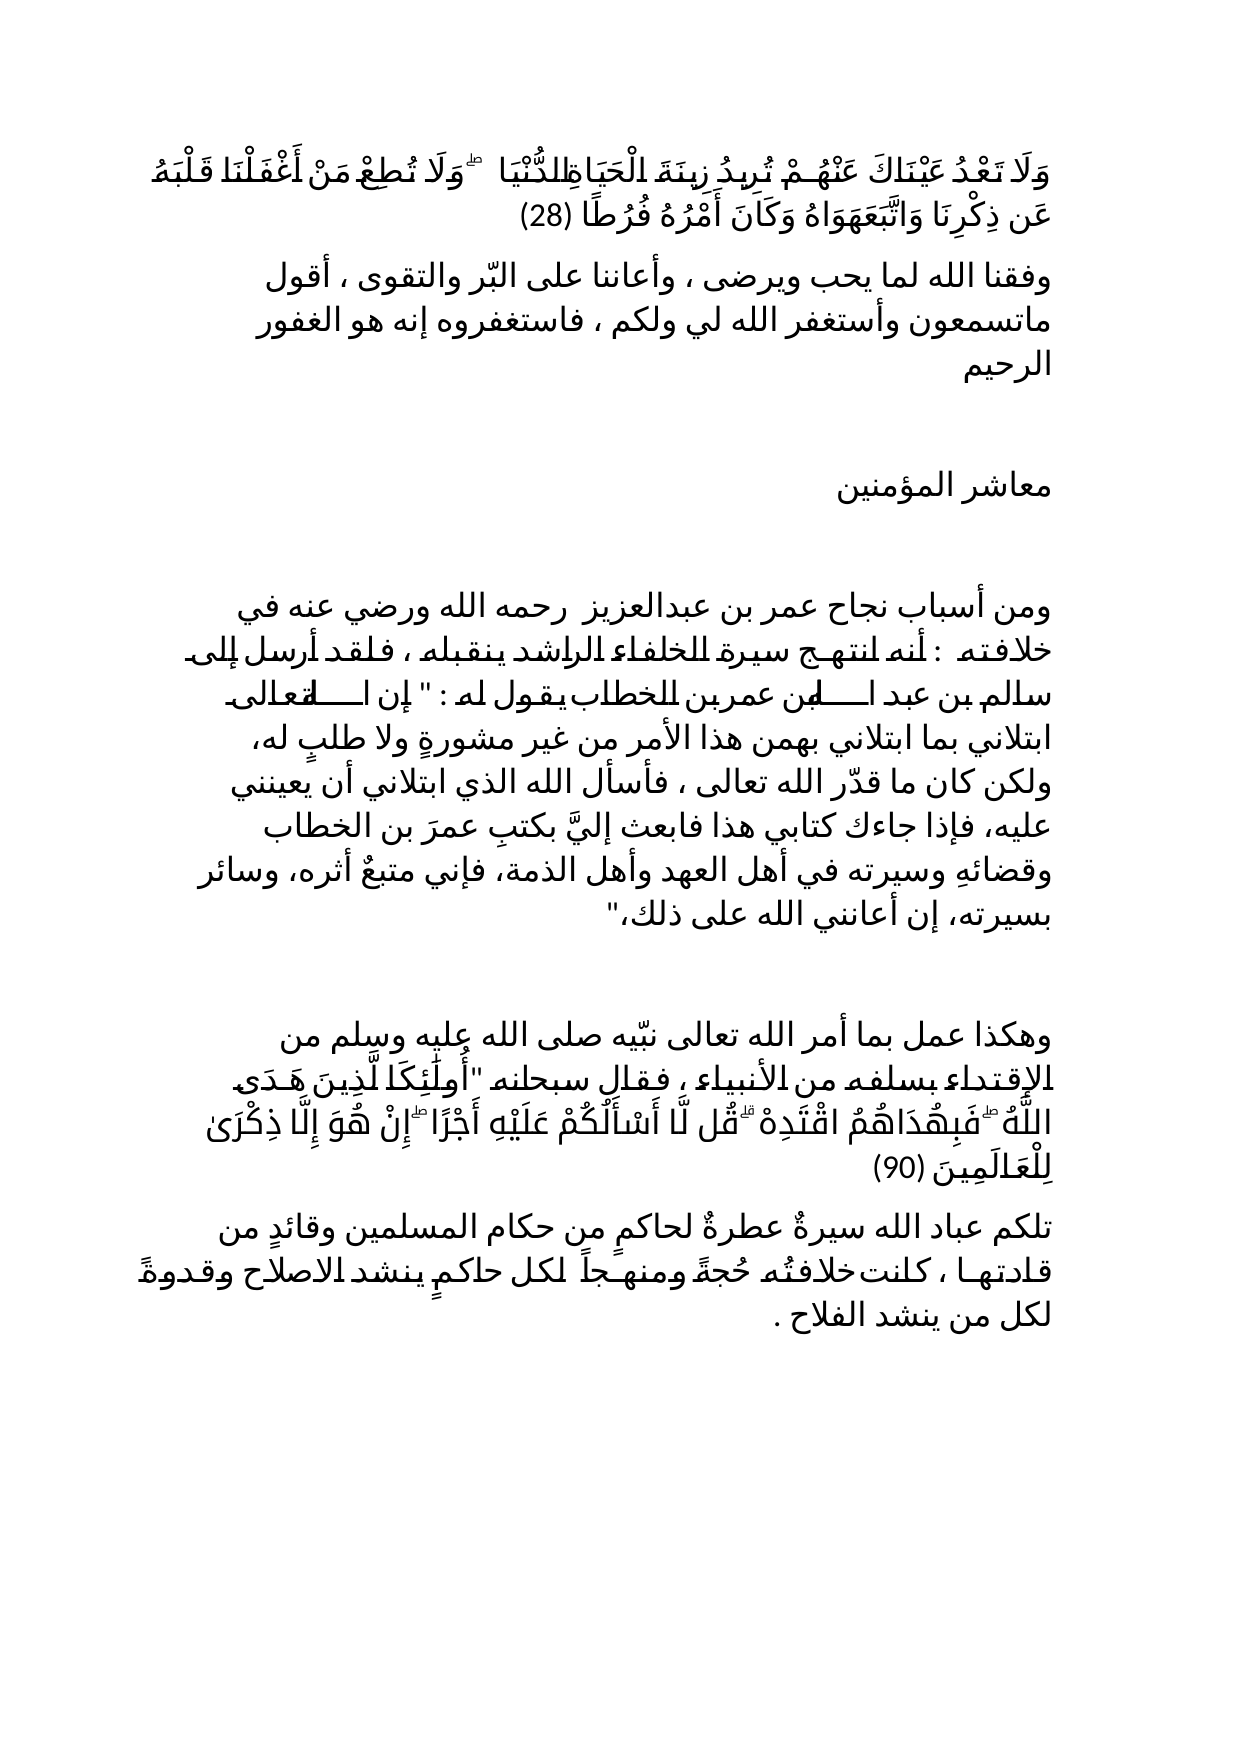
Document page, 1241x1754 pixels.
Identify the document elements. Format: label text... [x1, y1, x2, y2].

text ومن أسباب نجاح عمر بن عبدالعزيز رحمه الله ورضي عنه في خلافته : أنه انتهج سيرة الخلفاء الراشد ينقبله ، فلقد أرسل إلى سالم بن عبد الله بن عمر بن الخطاب يقول له : " إن الله تعالى ابتلاني بما ابتلاني بهمن هذا الأمر من غير مشورةٍ ولا طلبٍ له، ولكن كان ما قدّر الله تعالى ، فأسأل الله الذي ابتلاني أن يعينني عليه، فإذا جاءك كتابي هذا فابعث إليَّ بكتبِ عمرَ بن الخطاب وقضائهِ وسيرته في أهل العهد وأهل الذمة، فإني متبعٌ أثره، وسائر بسيرته، إن أعانني الله على ذلك،" [187, 585, 1053, 933]
text تلكم عباد الله سيرةٌ عطرةٌ لحاكمٍ من حكام المسلمين وقائدٍ من قادتها ، كانت خلافتُه حُجةً ومنهجاً لكل حاكمٍ ينشد الاصلاح وقدوةً لكل من ينشد الفلاح . [187, 1206, 1053, 1335]
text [187, 150, 1053, 235]
text وهكذا عمل بما أمر الله تعالى نبّيه صلى الله عليه وسلم من الإقتداء بسلفه من الأنبياء ، فقال سبحانه "أُولَٰئِكَا لَّذِينَ هَدَى اللَّهُ ۖ فَبِهُدَاهُمُ اقْتَدِهْ ۗ قُل لَّا أَسْأَلُكُمْ عَلَيْهِ أَجْرًا ۖ إِنْ هُوَ إِلَّا ذِكْرَىٰ لِلْعَالَمِينَ (90) [187, 1014, 1053, 1187]
text وفقنا الله لما يحب ويرضى ، وأعاننا على البّر والتقوى ، أقول ماتسمعون وأستغفر الله لي ولكم ، فاستغفروه إنه هو الغفور الرحيم [187, 254, 1053, 383]
text معاشر المؤمنين [187, 464, 1053, 504]
